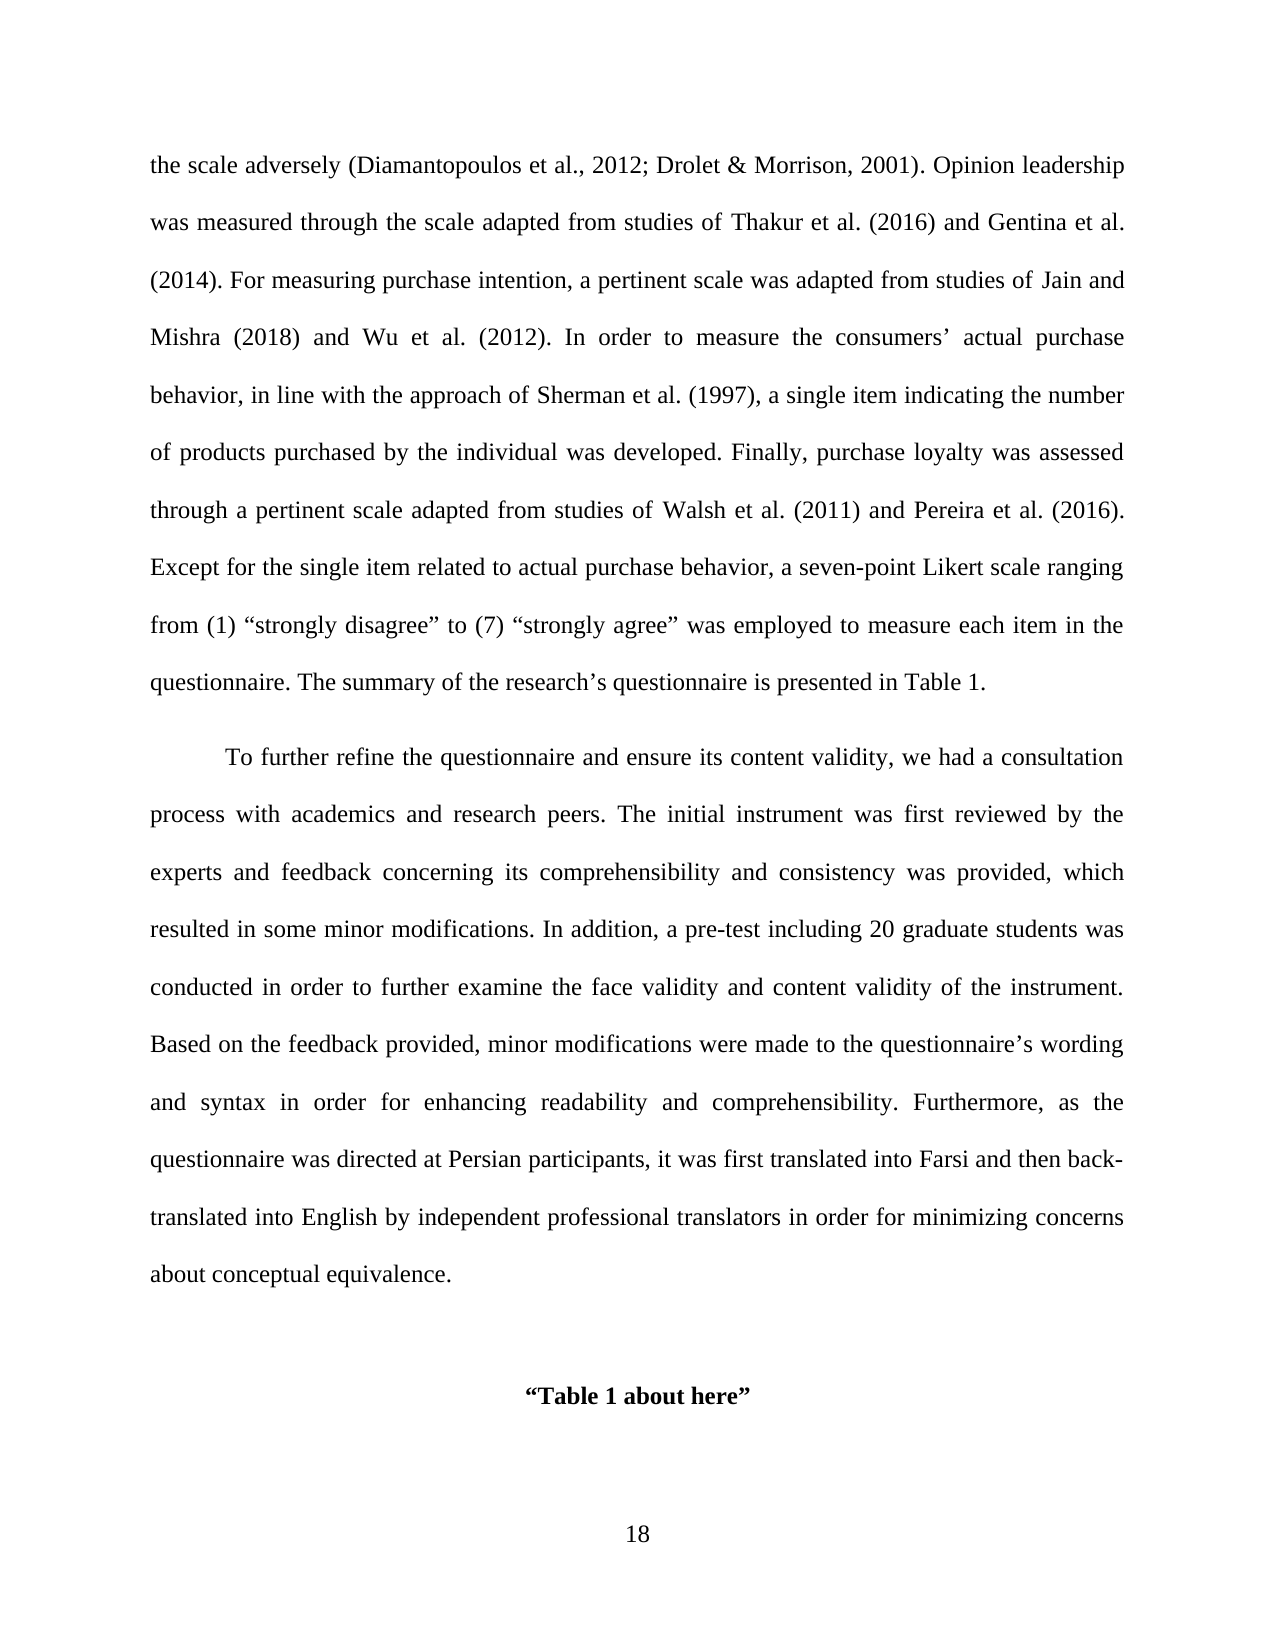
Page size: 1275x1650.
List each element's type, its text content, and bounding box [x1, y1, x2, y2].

text “Table 1 about here” [150, 1381, 1125, 1410]
text To further refine the questionnaire and ensure its content validity, we had a consultation process with academics and research peers. The initial instrument was first reviewed by the experts and feedback concerning its comprehensibility and consistency was provided, which resulted in some minor modifications. In addition, a pre-test including 20 graduate students was conducted in order to further examine the face validity and content validity of the instrument. Based on the feedback provided, minor modifications were made to the questionnaire’s wording and syntax in order for enhancing readability and comprehensibility. Furthermore, as the questionnaire was directed at Persian participants, it was first translated into Farsi and then back-translated into English by independent professional translators in order for minimizing concerns about conceptual equivalence. [150, 742, 1125, 1288]
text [150, 150, 1125, 696]
